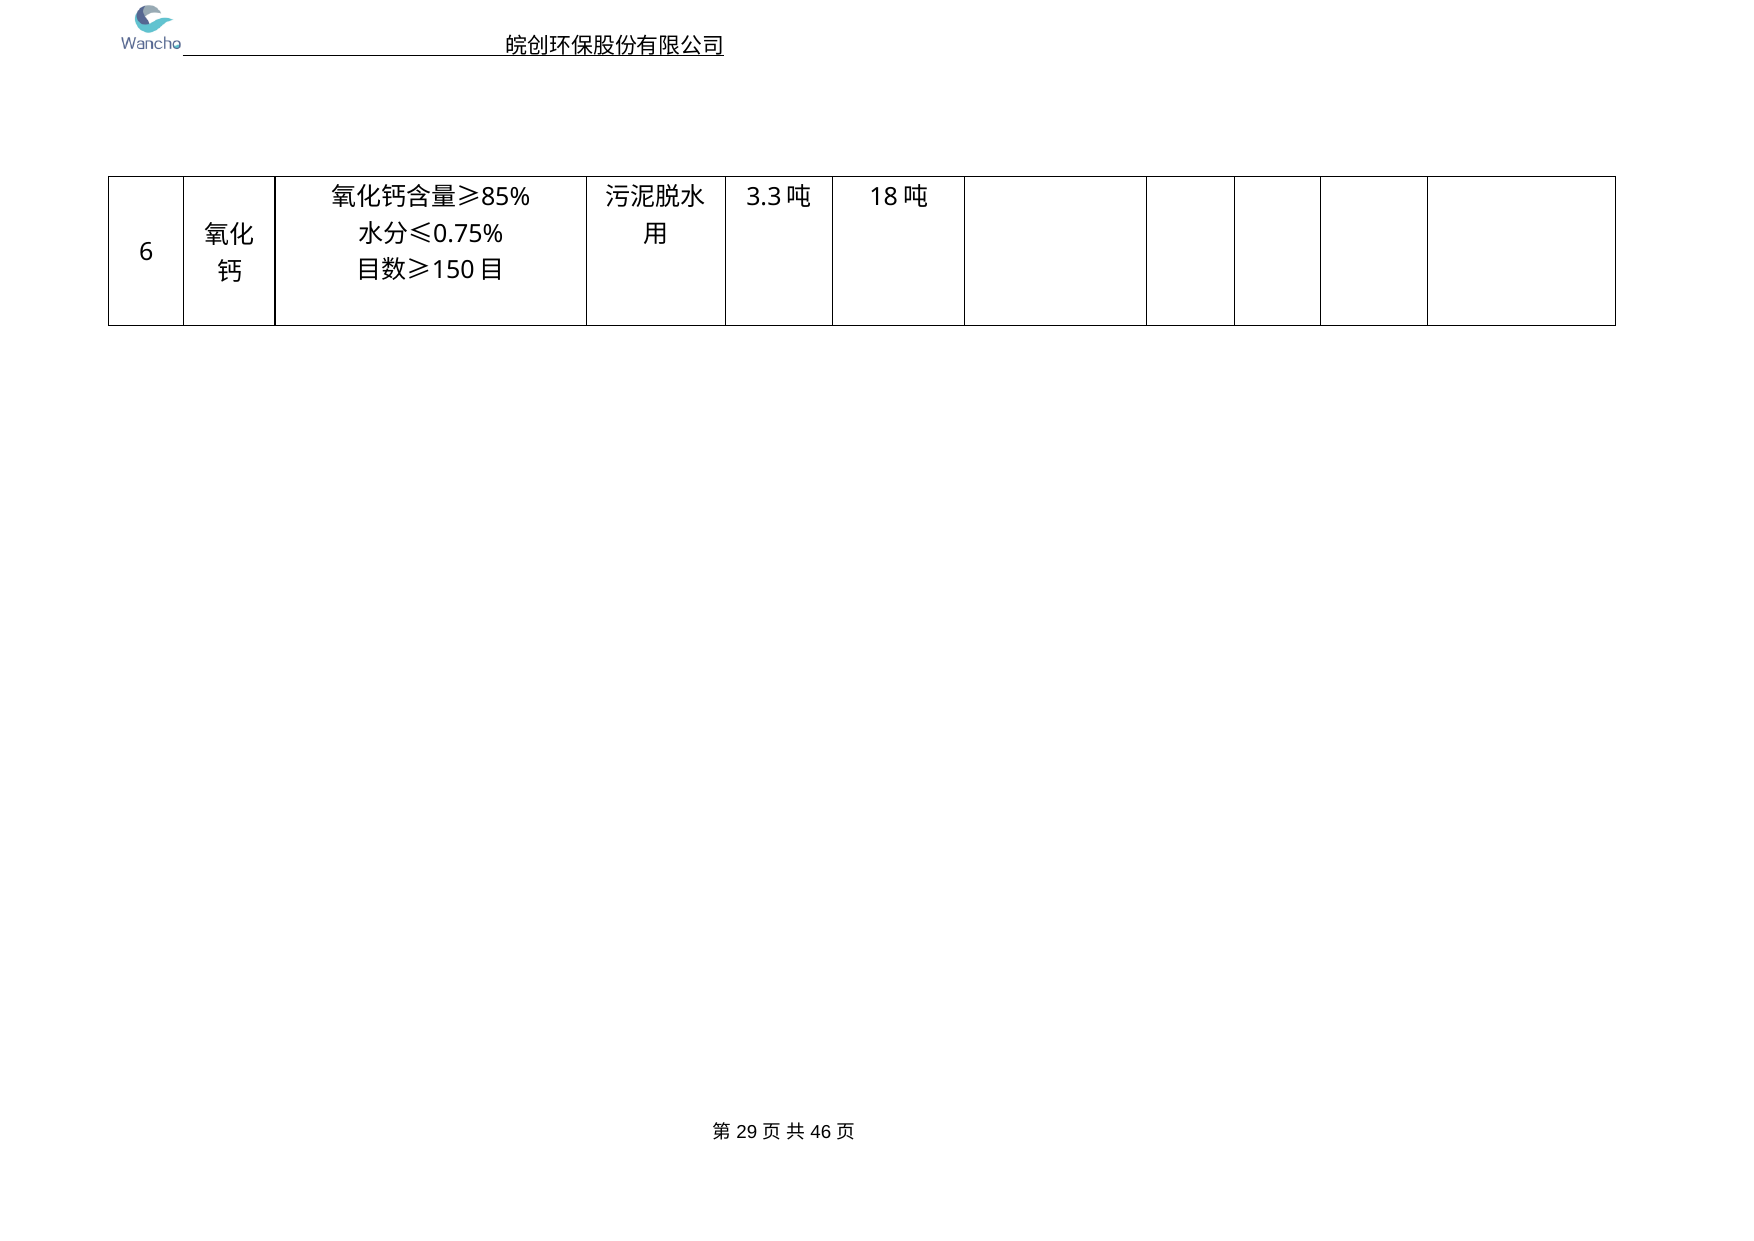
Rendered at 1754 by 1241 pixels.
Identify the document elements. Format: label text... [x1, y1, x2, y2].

table_cell [965, 177, 1146, 325]
table_cell 氧化钙含量≥85% 水分≤0.75% 目数≥150目 [276, 177, 586, 325]
table_cell 18吨 [833, 177, 964, 325]
picture [119, 2, 183, 54]
table_cell [1321, 177, 1427, 325]
table_cell 3.3吨 [726, 177, 832, 325]
table_cell [1235, 177, 1320, 325]
table_cell 污泥脱水用 [587, 177, 725, 325]
table_cell [1147, 177, 1234, 325]
table_cell 6 [109, 177, 183, 325]
table_cell 氧化钙 [184, 177, 274, 325]
